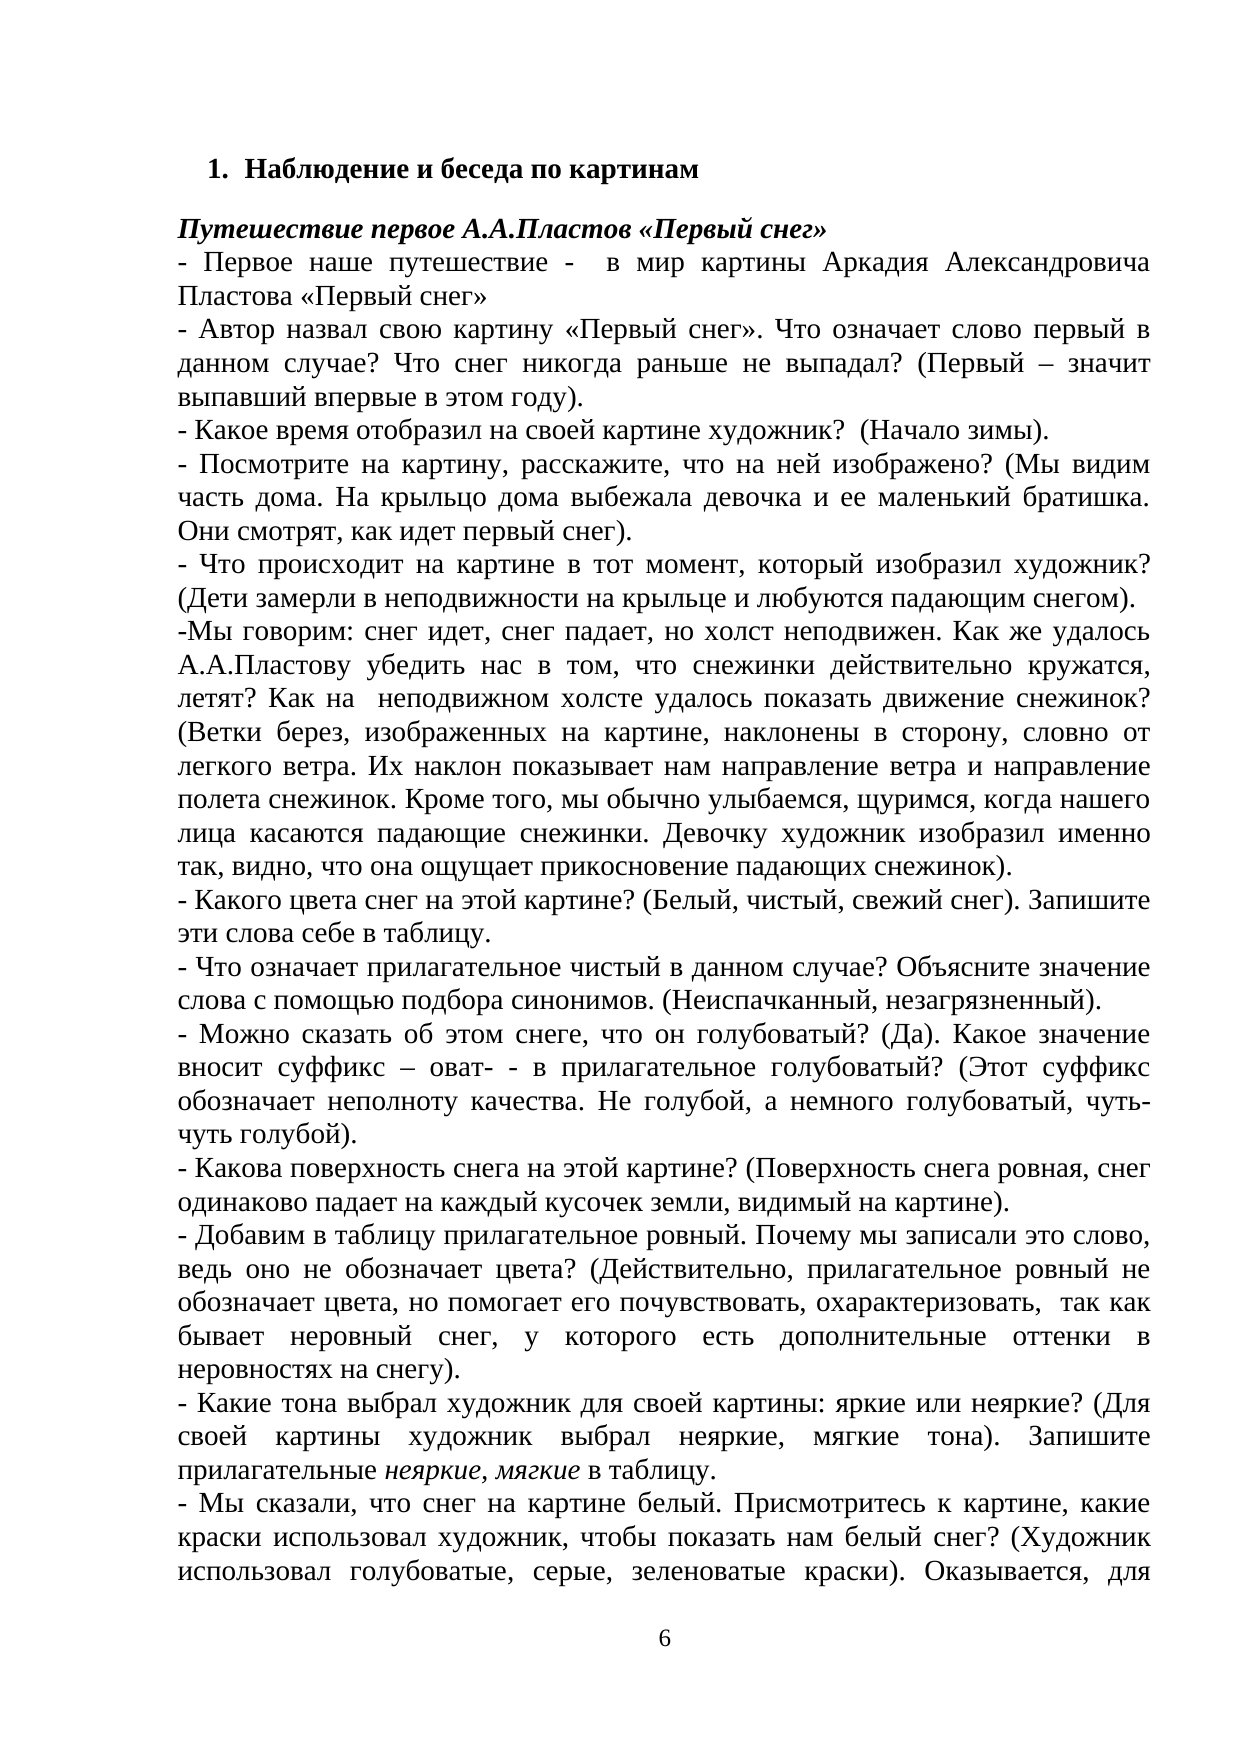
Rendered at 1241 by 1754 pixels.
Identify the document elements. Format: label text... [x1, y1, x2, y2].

text - Можно сказать об этом снеге, что он голубоватый? (Да). Какое значение вносит суффикс – оват- - в прилагательное голубоватый? (Этот суффикс обозначает неполноту качества. Не голубой, а немного голубоватый, чуть-чуть голубой). [177, 1016, 1152, 1150]
text - Что означает прилагательное чистый в данном случае? Объясните значение слова с помощью подбора синонимов. (Неиспачканный, незагрязненный). [177, 949, 1152, 1016]
text - Добавим в таблицу прилагательное ровный. Почему мы записали это слово, ведь оно не обозначает цвета? (Действительно, прилагательное ровный не обозначает цвета, но помогает его почувствовать, охарактеризовать, так как бывает неровный снег, у которого есть дополнительные оттенки в неровностях на снегу). [177, 1217, 1152, 1385]
text - Что происходит на картине в тот момент, который изобразил художник? (Дети замерли в неподвижности на крыльце и любуются падающим снегом). [177, 546, 1152, 613]
text -Мы говорим: снег идет, снег падает, но холст неподвижен. Как же удалось А.А.Пластову убедить нас в том, что снежинки действительно кружатся, летят? Как на неподвижном холсте удалось показать движение снежинок? (Ветки берез, изображенных на картине, наклонены в сторону, словно от легкого ветра. Их наклон показывает нам направление ветра и направление полета снежинок. Кроме того, мы обычно улыбаемся, щуримся, когда нашего лица касаются падающие снежинки. Девочку художник изобразил именно так, видно, что она ощущает прикосновение падающих снежинок). [177, 613, 1152, 882]
text - Первое наше путешествие - в мир картины Аркадия Александровича Пластова «Первый снег» [177, 244, 1152, 312]
text - Какова поверхность снега на этой картине? (Поверхность снега ровная, снег одинаково падает на каждый кусочек земли, видимый на картине). [177, 1150, 1152, 1217]
text Путешествие первое А.А.Пластов «Первый снег» [177, 211, 1152, 244]
list Наблюдение и беседа по картинам [207, 152, 1152, 185]
text - Посмотрите на картину, расскажите, что на ней изображено? (Мы видим часть дома. На крыльцо дома выбежала девочка и ее маленький братишка. Они смотрят, как идет первый снег). [177, 446, 1152, 546]
text - Какое время отобразил на своей картине художник? (Начало зимы). [177, 412, 1152, 446]
text - Какие тона выбрал художник для своей картины: яркие или неяркие? (Для своей картины художник выбрал неяркие, мягкие тона). Запишите прилагательные неяркие, мягкие в таблицу. [177, 1385, 1152, 1486]
text - Какого цвета снег на этой картине? (Белый, чистый, свежий снег). Запишите эти слова себе в таблицу. [177, 882, 1152, 949]
text - Автор назвал свою картину «Первый снег». Что означает слово первый в данном случае? Что снег никогда раньше не выпадал? (Первый – значит выпавший впервые в этом году). [177, 312, 1152, 412]
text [177, 1486, 1152, 1586]
